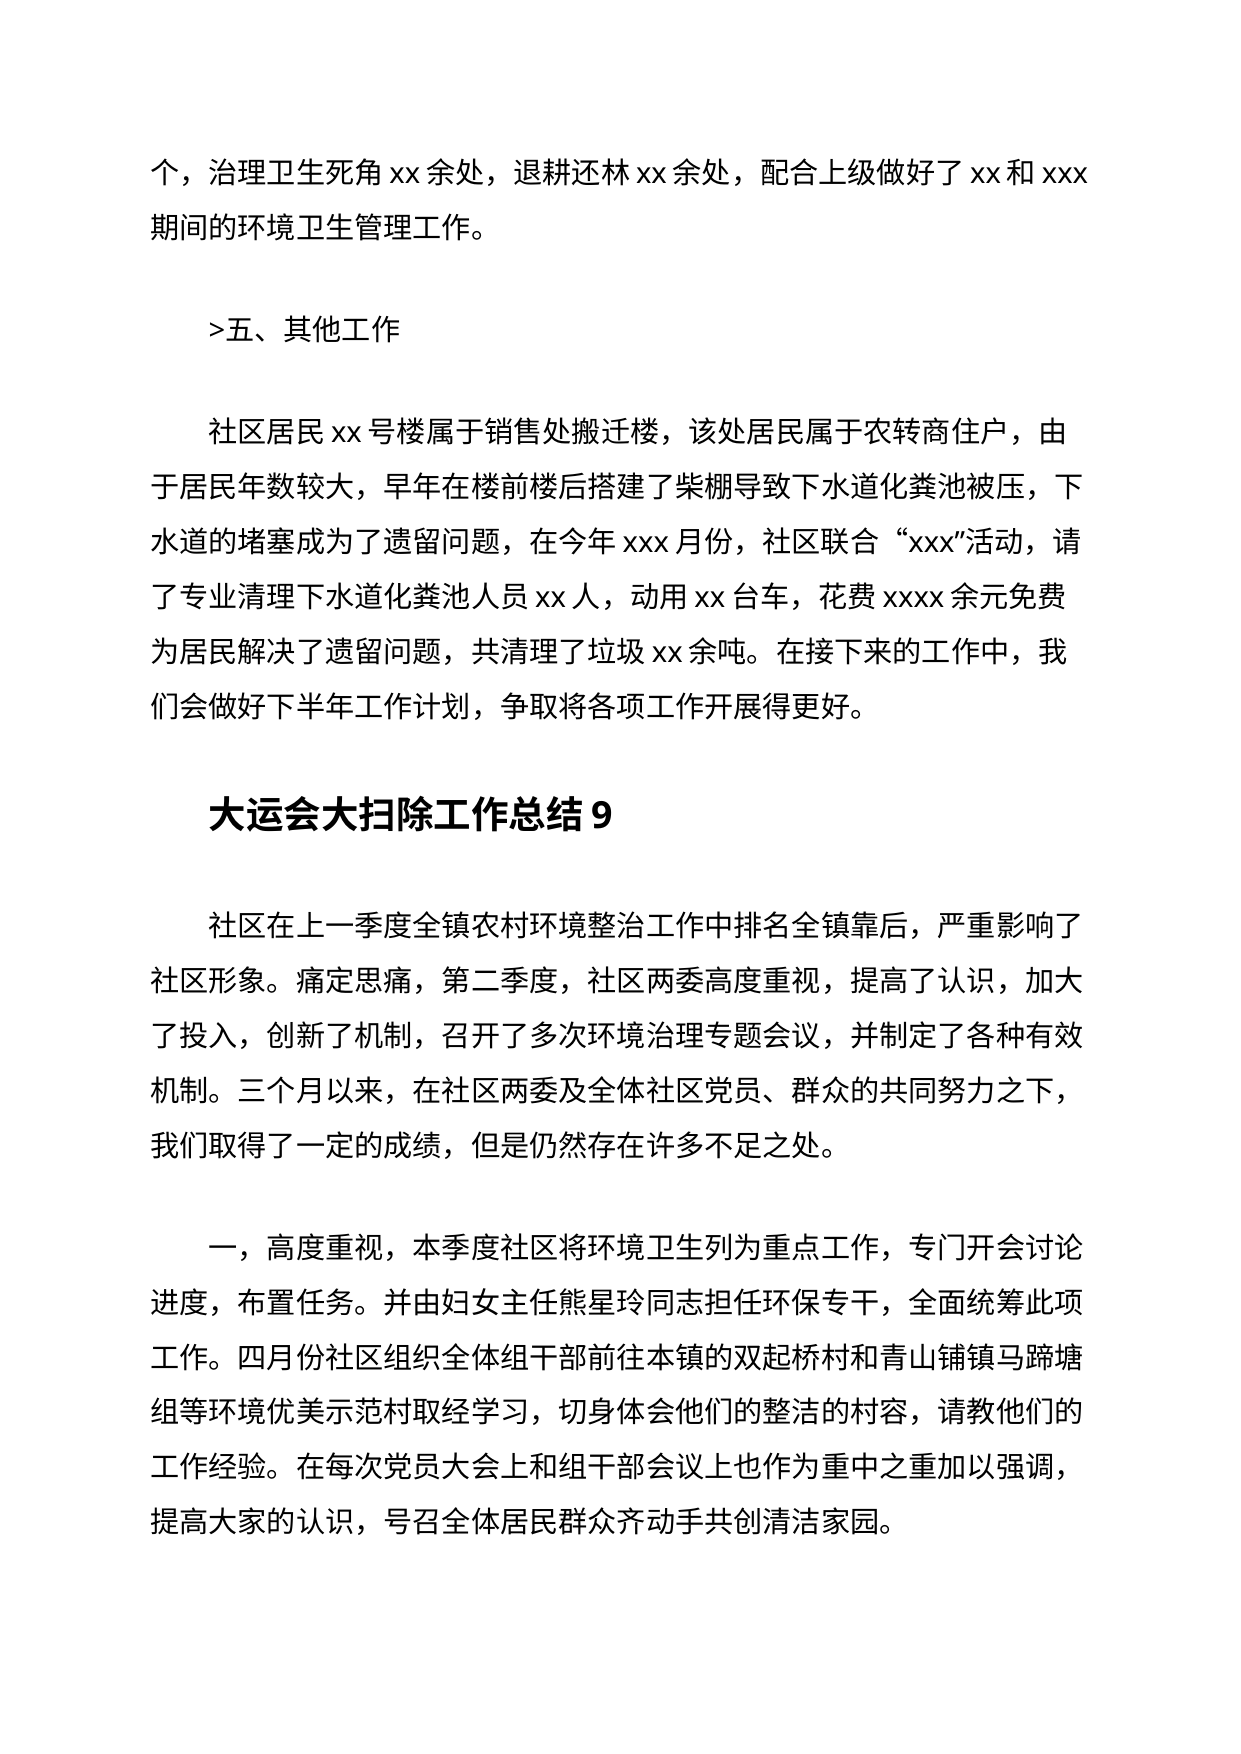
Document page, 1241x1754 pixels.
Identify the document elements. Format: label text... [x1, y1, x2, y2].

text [150, 150, 1090, 247]
text >五、其他工作 [150, 307, 1090, 349]
text 大运会大扫除工作总结9 [150, 785, 1090, 840]
text 一，高度重视，本季度社区将环境卫生列为重点工作，专门开会讨论进度，布置任务。并由妇女主任熊星玲同志担任环保专干，全面统筹此项工作。四月份社区组织全体组干部前往本镇的双起桥村和青山铺镇马蹄塘组等环境优美示范村取经学习，切身体会他们的整洁的村容，请教他们的工作经验。在每次党员大会上和组干部会议上也作为重中之重加以强调，提高大家的认识，号召全体居民群众齐动手共创清洁家园。 [150, 1224, 1090, 1541]
text 社区居民xx号楼属于销售处搬迁楼，该处居民属于农转商住户，由于居民年数较大，早年在楼前楼后搭建了柴棚导致下水道化粪池被压，下水道的堵塞成为了遗留问题，在今年xxx月份，社区联合“xxx”活动，请了专业清理下水道化粪池人员xx人，动用xx台车，花费xxxx余元免费为居民解决了遗留问题，共清理了垃圾xx余吨。在接下来的工作中，我们会做好下半年工作计划，争取将各项工作开展得更好。 [150, 409, 1090, 726]
text 社区在上一季度全镇农村环境整治工作中排名全镇靠后，严重影响了社区形象。痛定思痛，第二季度，社区两委高度重视，提高了认识，加大了投入，创新了机制，召开了多次环境治理专题会议，并制定了各种有效机制。三个月以来，在社区两委及全体社区党员、群众的共同努力之下，我们取得了一定的成绩，但是仍然存在许多不足之处。 [150, 903, 1090, 1165]
